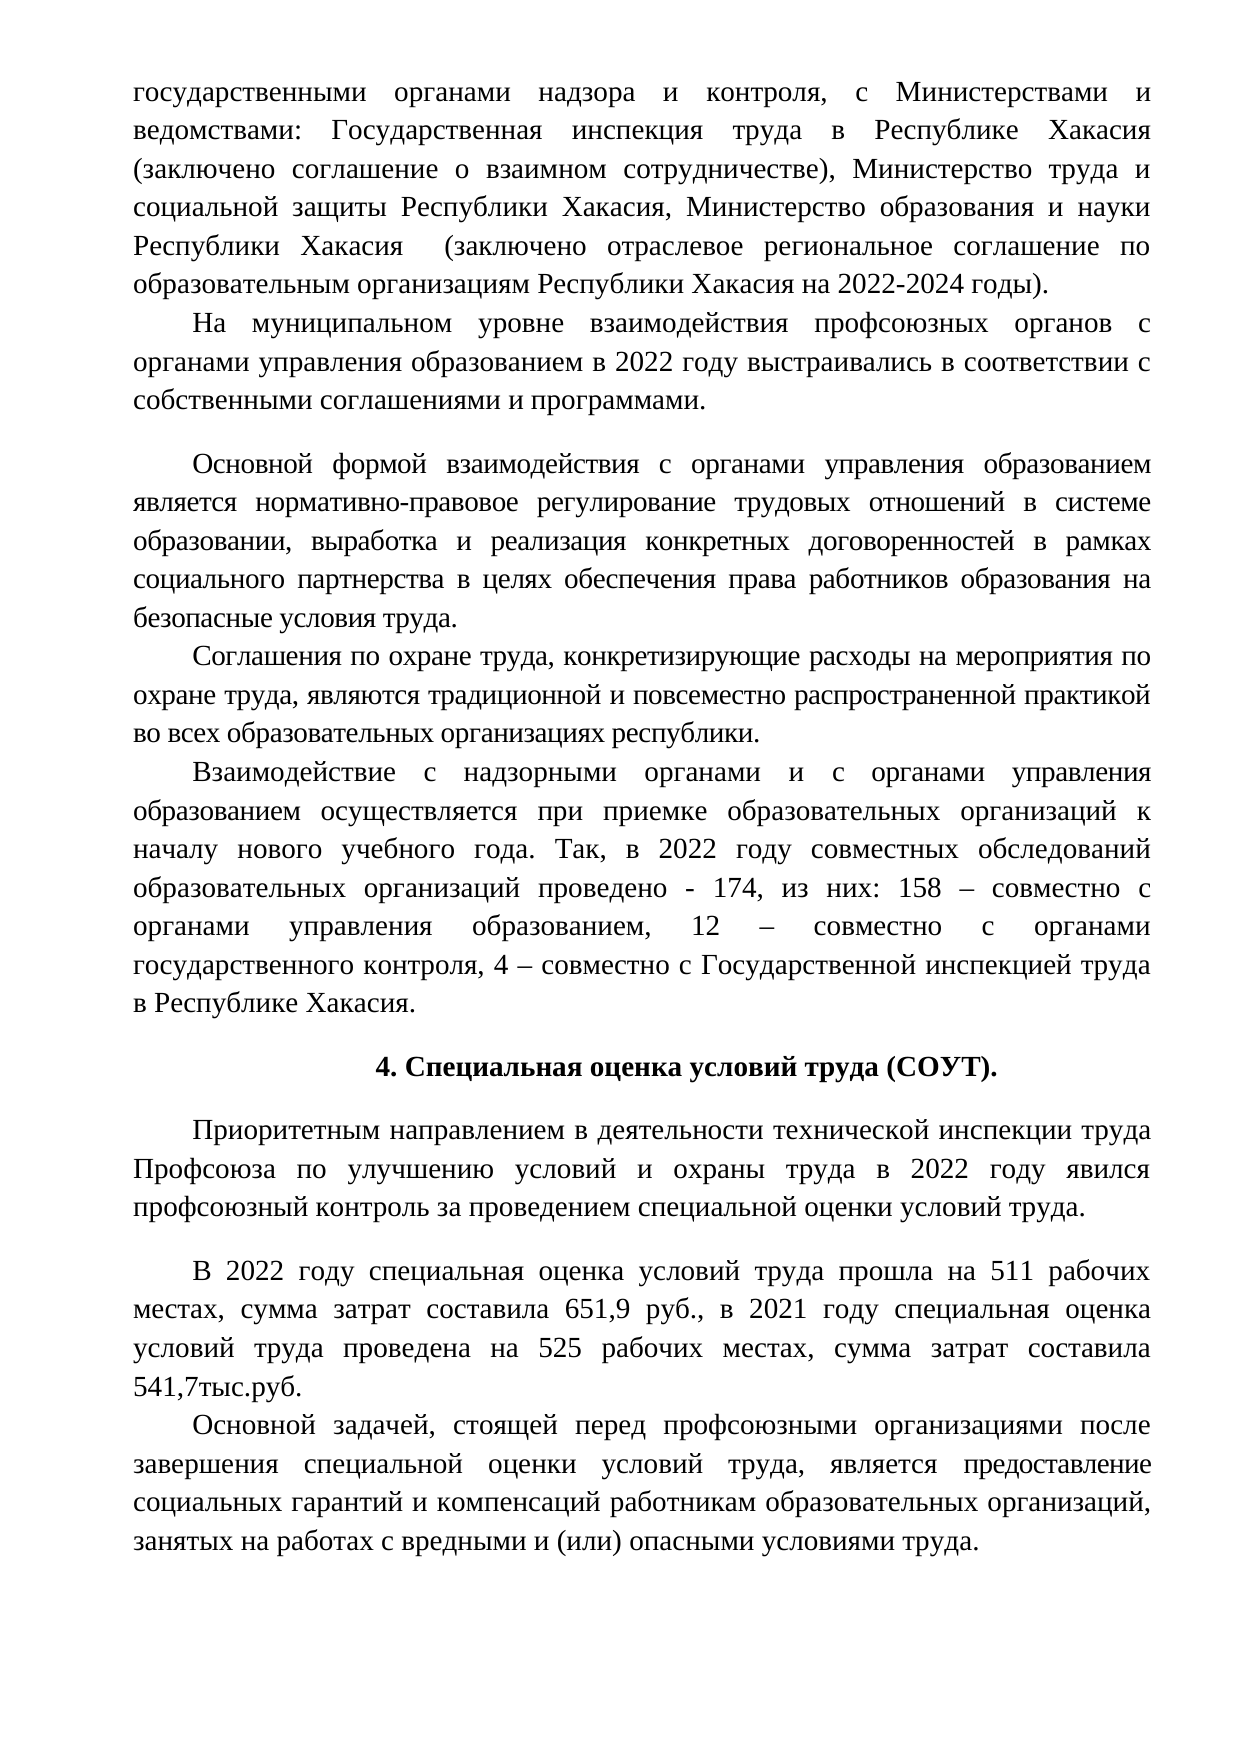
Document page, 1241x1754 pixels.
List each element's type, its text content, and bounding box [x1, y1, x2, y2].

text Основной формой взаимодействия с органами управления образованием является нормативно-правовое регулирование трудовых отношений в системе образовании, выработка и реализация конкретных договоренностей в рамках социального партнерства в целях обеспечения права работников образования на безопасные условия труда. [133, 446, 1152, 633]
text В 2022 году специальная оценка условий труда прошла на 511 рабочих местах, сумма затрат составила 651,9 руб., в 2021 году специальная оценка условий труда проведена на 525 рабочих местах, сумма затрат составила 541,7тыс.руб. [133, 1253, 1152, 1402]
text 4. Специальная оценка условий труда (СОУТ). [133, 1049, 1181, 1082]
text На муниципальном уровне взаимодействия профсоюзных органов с органами управления образованием в 2022 году выстраивались в соответствии с собственными соглашениями и программами. [133, 305, 1152, 416]
text Основной задачей, стоящей перед профсоюзными организациями после завершения специальной оценки условий труда, является предоставление социальных гарантий и компенсаций работникам образовательных организаций, занятых на работах с вредными и (или) опасными условиями труда. [133, 1407, 1152, 1556]
text Взаимодействие с надзорными органами и с органами управления образованием осуществляется при приемке образовательных организаций к началу нового учебного года. Так, в 2022 году совместных обследований образовательных организаций проведено - 174, из них: 158 – совместно с органами управления образованием, 12 – совместно с органами государственного контроля, 4 – совместно с Государственной инспекцией труда в Республике Хакасия. [133, 754, 1152, 1019]
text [133, 74, 1152, 300]
text Приоритетным направлением в деятельности технической инспекции труда Профсоюза по улучшению условий и охраны труда в 2022 году явился профсоюзный контроль за проведением специальной оценки условий труда. [133, 1112, 1152, 1223]
text Соглашения по охране труда, конкретизирующие расходы на мероприятия по охране труда, являются традиционной и повсеместно распространенной практикой во всех образовательных организациях республики. [133, 638, 1152, 749]
